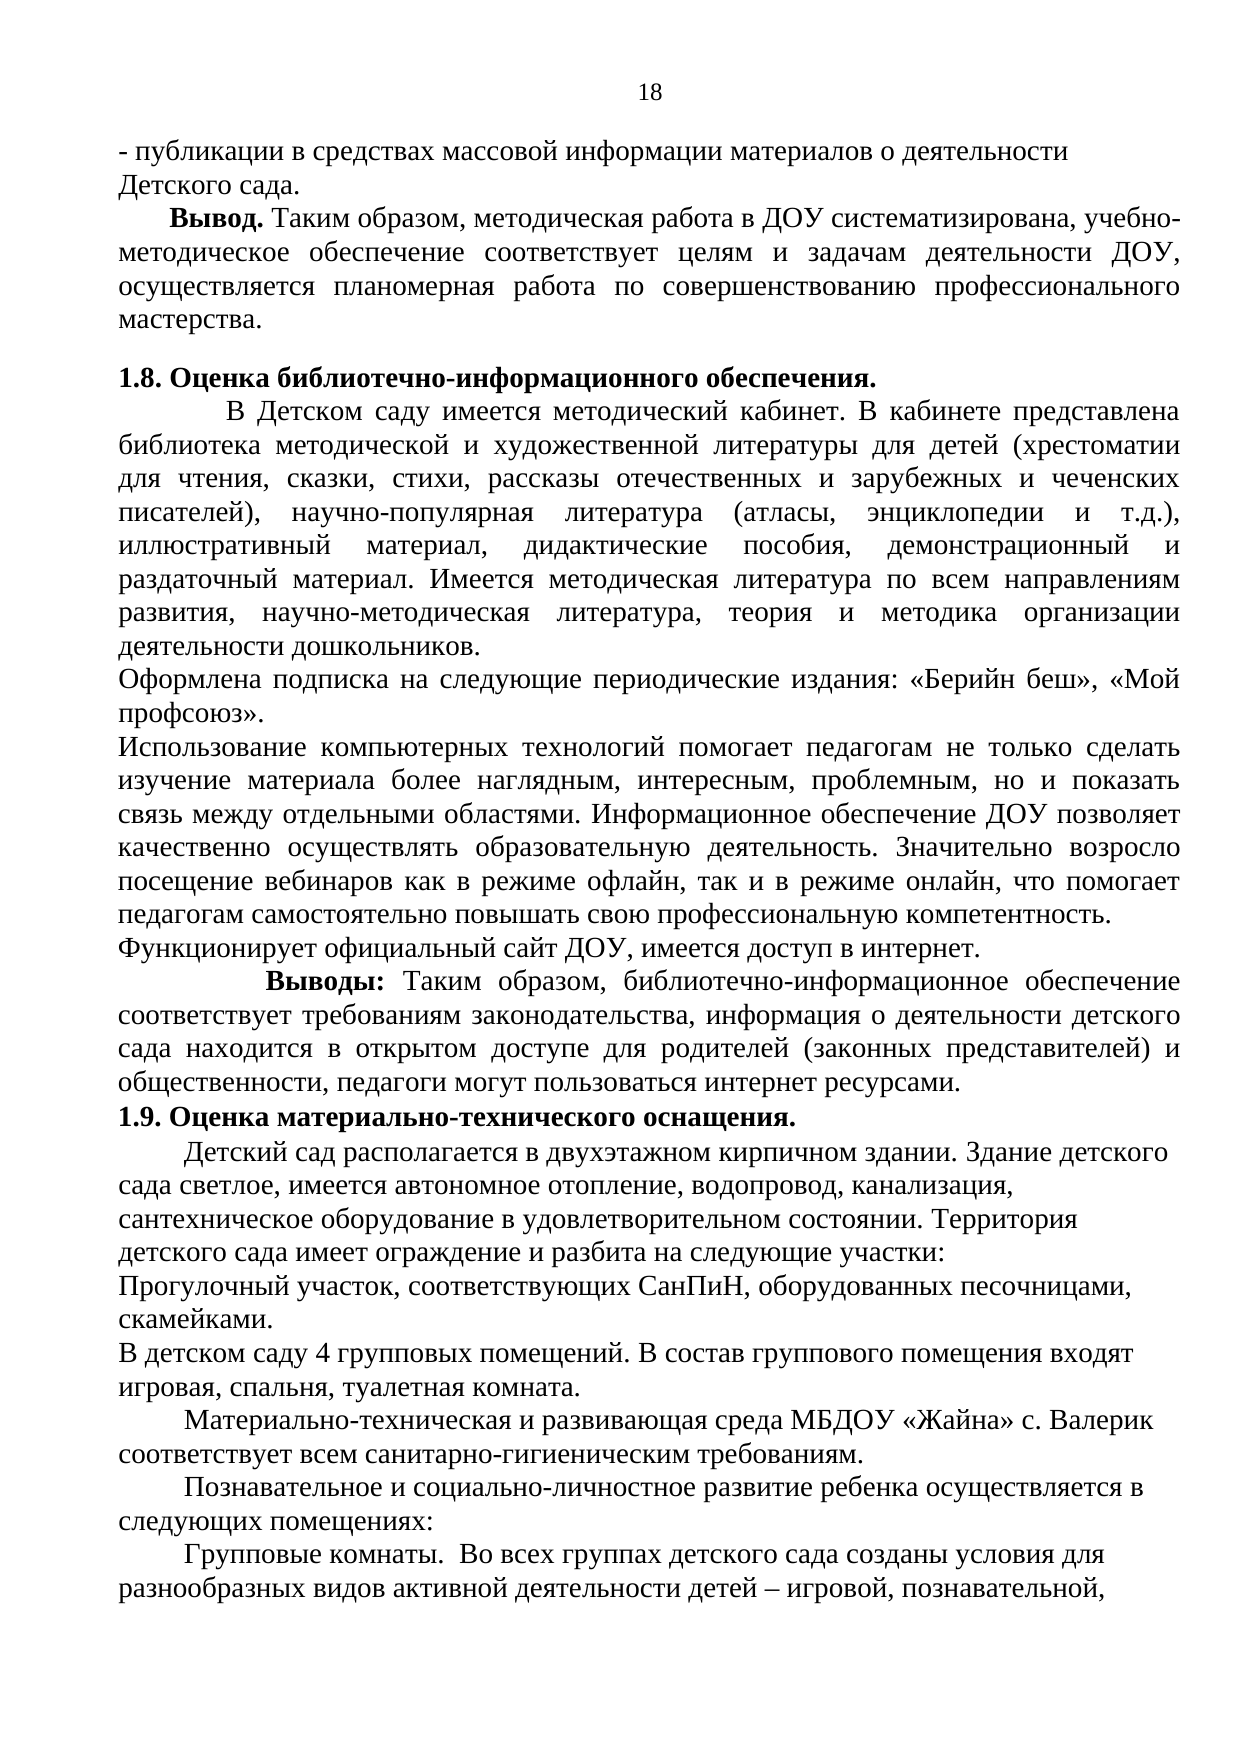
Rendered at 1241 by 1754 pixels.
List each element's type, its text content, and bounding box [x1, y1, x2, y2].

text - публикации в средствах массовой информации материалов о деятельности [118, 133, 1181, 167]
text Оформлена подписка на следующие периодические издания: «Берийн беш», «Мой профсоюз». [118, 662, 1181, 729]
text В детском саду 4 групповых помещений. В состав группового помещения входят игровая, спальня, туалетная комната. [118, 1335, 1181, 1402]
text Детского сада. [118, 167, 1181, 201]
text Использование компьютерных технологий помогает педагогам не только сделать изучение материала более наглядным, интересным, проблемным, но и показать связь между отдельными областями. Информационное обеспечение ДОУ позволяет качественно осуществлять образовательную деятельность. Значительно возросло посещение вебинаров как в режиме офлайн, так и в режиме онлайн, что помогает педагогам самостоятельно повышать свою профессиональную компетентность. [118, 729, 1181, 930]
text 1.8. Оценка библиотечно-информационного обеспечения. [118, 360, 1181, 393]
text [118, 1536, 1181, 1603]
text 1.9. Оценка материально-технического оснащения. [118, 1099, 1181, 1133]
text Функционирует официальный сайт ДОУ, имеется доступ в интернет. [118, 930, 1140, 963]
text В Детском саду имеется методический кабинет. В кабинете представлена библиотека методической и художественной литературы для детей (хрестоматии для чтения, сказки, стихи, рассказы отечественных и зарубежных и чеченских писателей), научно-популярная литература (атласы, энциклопедии и т.д.), иллюстративный материал, дидактические пособия, демонстрационный и раздаточный материал. Имеется методическая литература по всем направлениям развития, научно-методическая литература, теория и методика организации деятельности дошкольников. [118, 393, 1181, 662]
text Детский сад располагается в двухэтажном кирпичном здании. Здание детского сада светлое, имеется автономное отопление, водопровод, канализация, сантехническое оборудование в удовлетворительном состоянии. Территория детского сада имеет ограждение и разбита на следующие участки: [118, 1134, 1181, 1268]
text Выводы: Таким образом, библиотечно-информационное обеспечение соответствует требованиям законодательства, информация о деятельности детского сада находится в открытом доступе для родителей (законных представителей) и общественности, педагоги могут пользоваться интернет ресурсами. [118, 963, 1181, 1098]
text Материально-техническая и развивающая среда МБДОУ «Жайна» с. Валерик соответствует всем санитарно-гигиеническим требованиям. [118, 1402, 1181, 1469]
text Познавательное и социально-личностное развитие ребенка осуществляется в следующих помещениях: [118, 1469, 1181, 1536]
text Вывод. Таким образом, методическая работа в ДОУ систематизирована, учебно-методическое обеспечение соответствует целям и задачам деятельности ДОУ, осуществляется планомерная работа по совершенствованию профессионального мастерства. [118, 201, 1181, 335]
text Прогулочный участок, соответствующих СанПиН, оборудованных песочницами, скамейками. [118, 1268, 1181, 1335]
